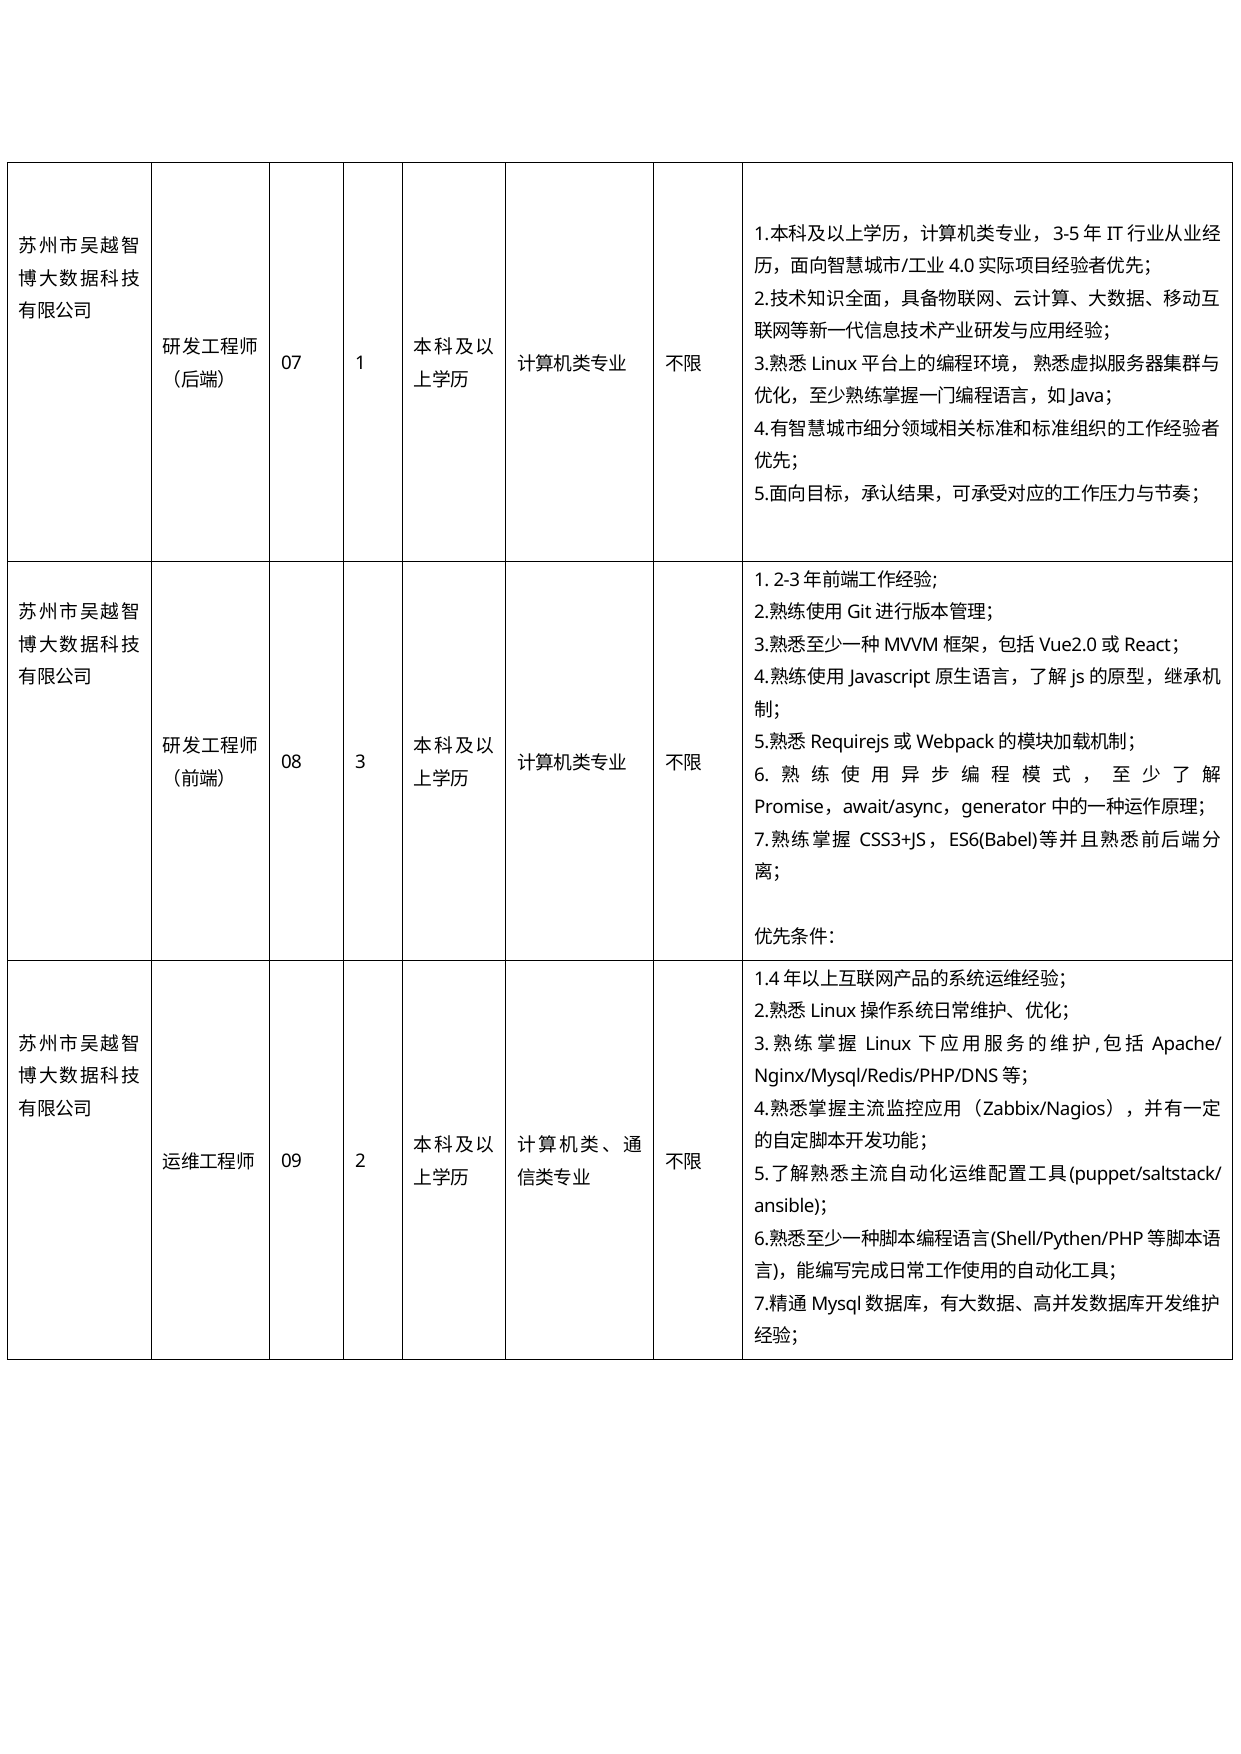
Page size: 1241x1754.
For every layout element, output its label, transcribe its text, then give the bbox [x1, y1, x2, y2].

table_cell 运维工程师 [152, 961, 269, 1359]
table_cell 苏州市吴越智博大数据科技有限公司 [8, 961, 151, 1359]
table_cell 苏州市吴越智博大数据科技有限公司 [8, 562, 151, 960]
table_cell 09 [270, 961, 343, 1359]
table_cell 08 [270, 562, 343, 960]
table_cell 研发工程师（后端） [152, 163, 269, 561]
table_cell 不限 [654, 163, 742, 561]
table_cell 1.本科及以上学历，计算机类专业，3-5年IT行业从业经历，面向智慧城市/工业4.0实际项目经验者优先； 2.技术知识全面，具备物联网、云计算、大数据、移动互联网等新一代信息技术产业研发与应用经验； 3.熟悉Linux平台上的编程环境， 熟悉虚拟服务器集群与优化，至少熟练掌握一门编程语言，如Java； 4.有智慧城市细分领域相关标准和标准组织的工作经验者优先； 5.面向目标，承认结果，可承受对应的工作压力与节奏； [743, 163, 1232, 561]
table_cell 07 [270, 163, 343, 561]
table_cell 计算机类专业 [506, 163, 653, 561]
table_cell 本科及以上学历 [403, 163, 505, 561]
table_cell 本科及以上学历 [403, 562, 505, 960]
table_cell 计算机类专业 [506, 562, 653, 960]
table_cell 1 [344, 163, 402, 561]
table_cell 1. 2-3年前端工作经验; 2.熟练使用 Git 进行版本管理； 3.熟悉至少一种 MVVM 框架，包括 Vue2.0 或 React； 4.熟练使用Javascript原生语言，了解js的原型，继承机制； 5.熟悉 Requirejs 或 Webpack 的模块加载机制； 6.熟练使用异步编程模式，至少了解 Promise，await/async，generator 中的一种运作原理； 7.熟练掌握 CSS3+JS，ES6(Babel)等并且熟悉前后端分离； 优先条件： 1.熟练使用 nodejs、npm ，会使用express 、koa 一种搭建http服务； 2.熟练使用 shell 操作，有在远程开发机上操作代码和搭建环境； [743, 562, 1232, 960]
table_cell 苏州市吴越智博大数据科技有限公司 [8, 163, 151, 561]
table_cell 本科及以上学历 [403, 961, 505, 1359]
table_cell 研发工程师（前端） [152, 562, 269, 960]
table_cell 1.4年以上互联网产品的系统运维经验； 2.熟悉Linux操作系统日常维护、优化； 3.熟练掌握Linux下应用服务的维护,包括Apache/Nginx/Mysql/Redis/PHP/DNS等； 4.熟悉掌握主流监控应用（Zabbix/Nagios），并有一定的自定脚本开发功能； 5.了解熟悉主流自动化运维配置工具(puppet/saltstack/ansible)； 6.熟悉至少一种脚本编程语言(Shell/Pythen/PHP等脚本语言)，能编写完成日常工作使用的自动化工具； 7.精通Mysql数据库，有大数据、高并发数据库开发维护经验； 8.具备良好的沟通能力和团队合作精神，高度的责任心； [743, 961, 1232, 1359]
table_cell 2 [344, 961, 402, 1359]
table_cell 计算机类、通信类专业 [506, 961, 653, 1359]
table_cell 不限 [654, 562, 742, 960]
table_cell 不限 [654, 961, 742, 1359]
table_cell 3 [344, 562, 402, 960]
